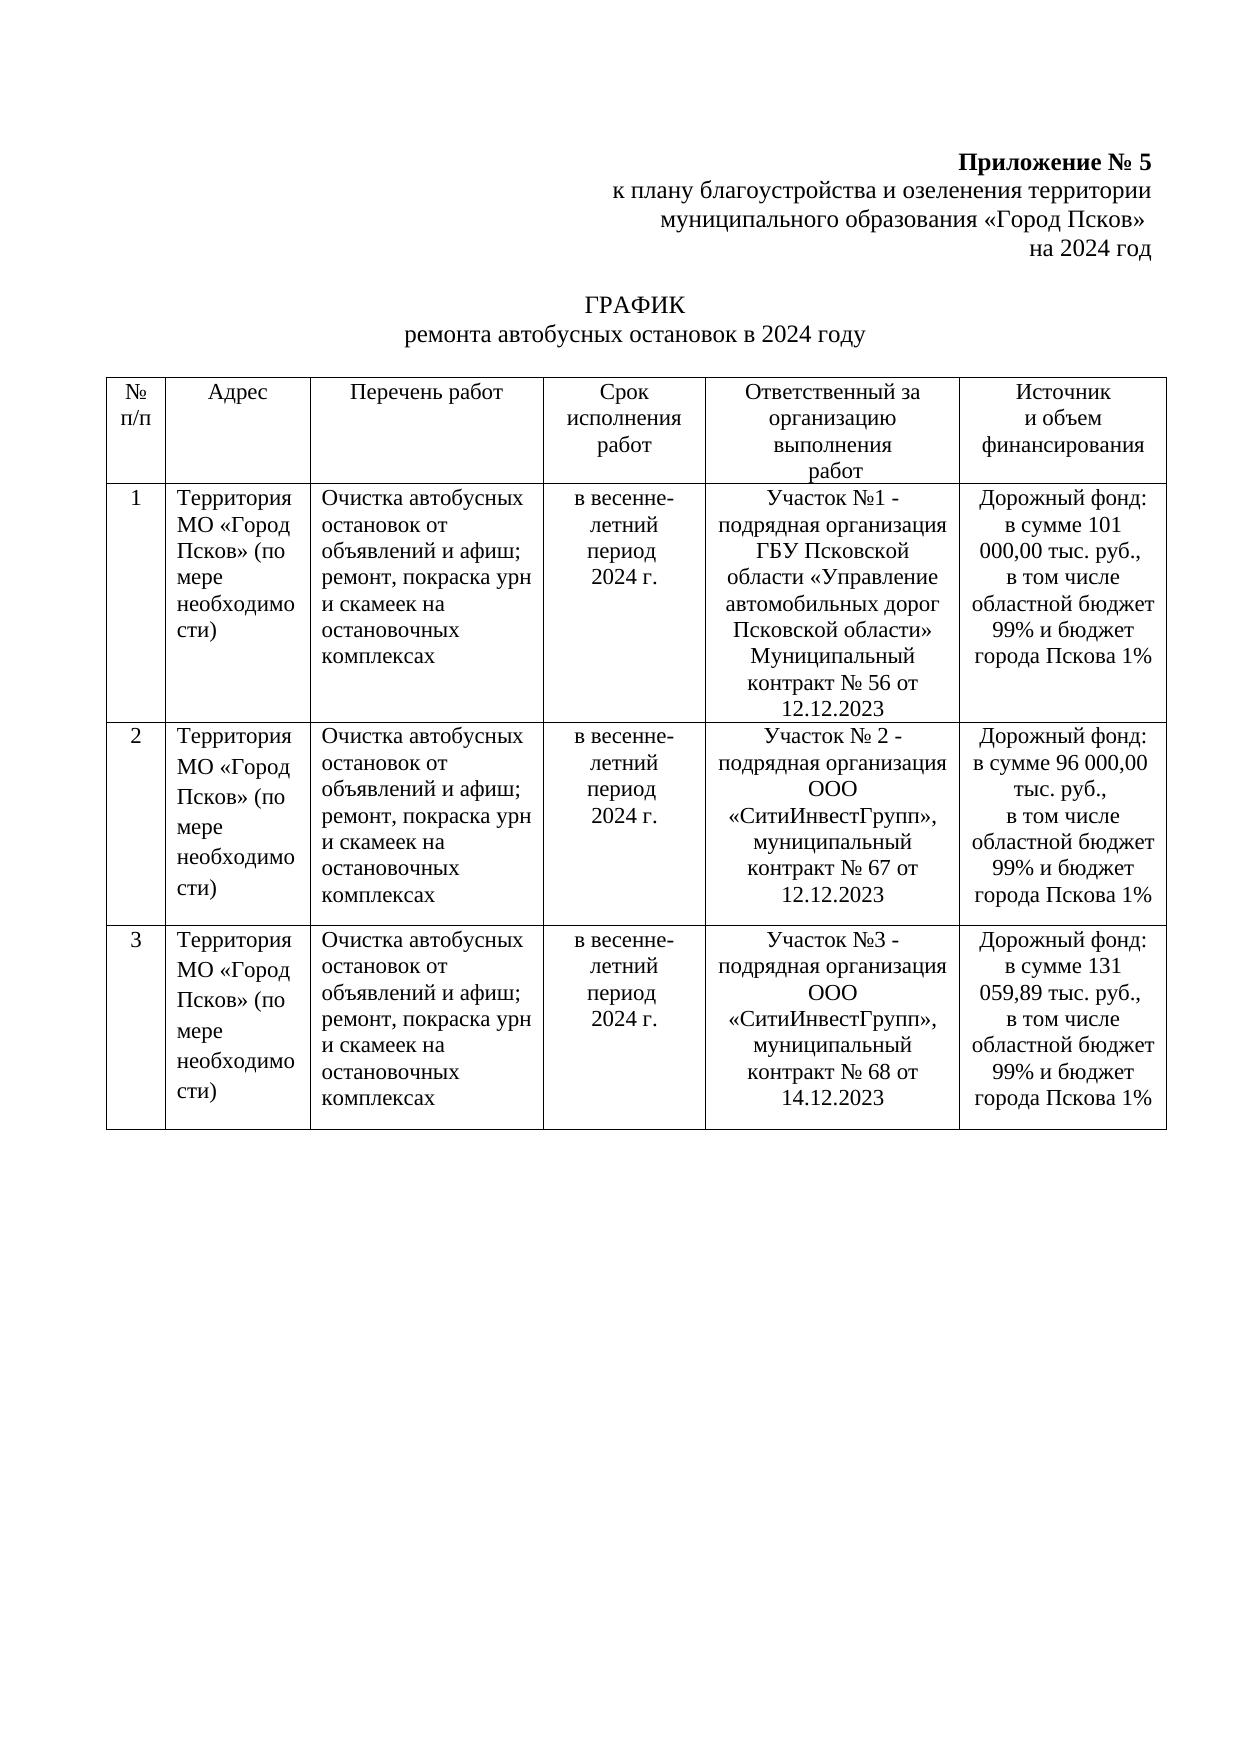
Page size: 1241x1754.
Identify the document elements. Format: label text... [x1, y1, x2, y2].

table_cell Очистка автобусных остановок от объявлений и афиш; ремонт, покраска урн и скамеек на остановочных комплексах [311, 723, 543, 925]
text ремонта автобусных остановок в 2024 году [118, 319, 1152, 348]
table_cell Территория МО «Город Псков» (по мере необходимости) [166, 926, 310, 1129]
table_header Ответственный за организацию выполнения работ [706, 378, 959, 483]
table_cell в весенне-летний период 2024 г. [544, 926, 705, 1129]
table_cell Дорожный фонд: в сумме 131 059,89 тыс. руб., в том числе областной бюджет 99% и бюджет города Пскова 1% [960, 926, 1166, 1129]
table_cell Территория МО «Город Псков» (по мере необходимости) [166, 484, 310, 722]
table_cell 1 [107, 484, 165, 722]
table_header Срок исполнения работ [544, 378, 705, 483]
table_header Перечень работ [311, 378, 543, 483]
text муниципального образования «Город Псков» на 2024 год [118, 204, 1152, 262]
table_header Источник и объем финансирования [960, 378, 1166, 483]
table_cell в весенне-летний период 2024 г. [544, 723, 705, 925]
table_cell Участок №3 - подрядная организация ООО «СитиИнвестГрупп», муниципальный контракт № 68 от 14.12.2023 [706, 926, 959, 1129]
table_cell Участок № 2 - подрядная организация ООО «СитиИнвестГрупп», муниципальный контракт № 67 от 12.12.2023 [706, 723, 959, 925]
table_header Адрес [166, 378, 310, 483]
text Приложение № 5 [118, 147, 1152, 176]
text к плану благоустройства и озеленения территории [118, 176, 1152, 204]
table_cell 2 [107, 723, 165, 925]
table_cell Очистка автобусных остановок от объявлений и афиш; ремонт, покраска урн и скамеек на остановочных комплексах [311, 484, 543, 722]
table_cell Территория МО «Город Псков» (по мере необходимости) [166, 723, 310, 925]
table_cell Очистка автобусных остановок от объявлений и афиш; ремонт, покраска урн и скамеек на остановочных комплексах [311, 926, 543, 1129]
text ГРАФИК [118, 291, 1152, 319]
table_cell 3 [107, 926, 165, 1129]
table_cell в весенне-летний период 2024 г. [544, 484, 705, 722]
table_cell Дорожный фонд: в сумме 101 000,00 тыс. руб., в том числе областной бюджет 99% и бюджет города Пскова 1% [960, 484, 1166, 722]
table_header № п/п [107, 378, 165, 483]
table_cell Дорожный фонд: в сумме 96 000,00 тыс. руб., в том числе областной бюджет 99% и бюджет города Пскова 1% [960, 723, 1166, 925]
table_cell Участок №1 - подрядная организация ГБУ Псковской области «Управление автомобильных дорог Псковской области» Муниципальный контракт № 56 от 12.12.2023 [706, 484, 959, 722]
